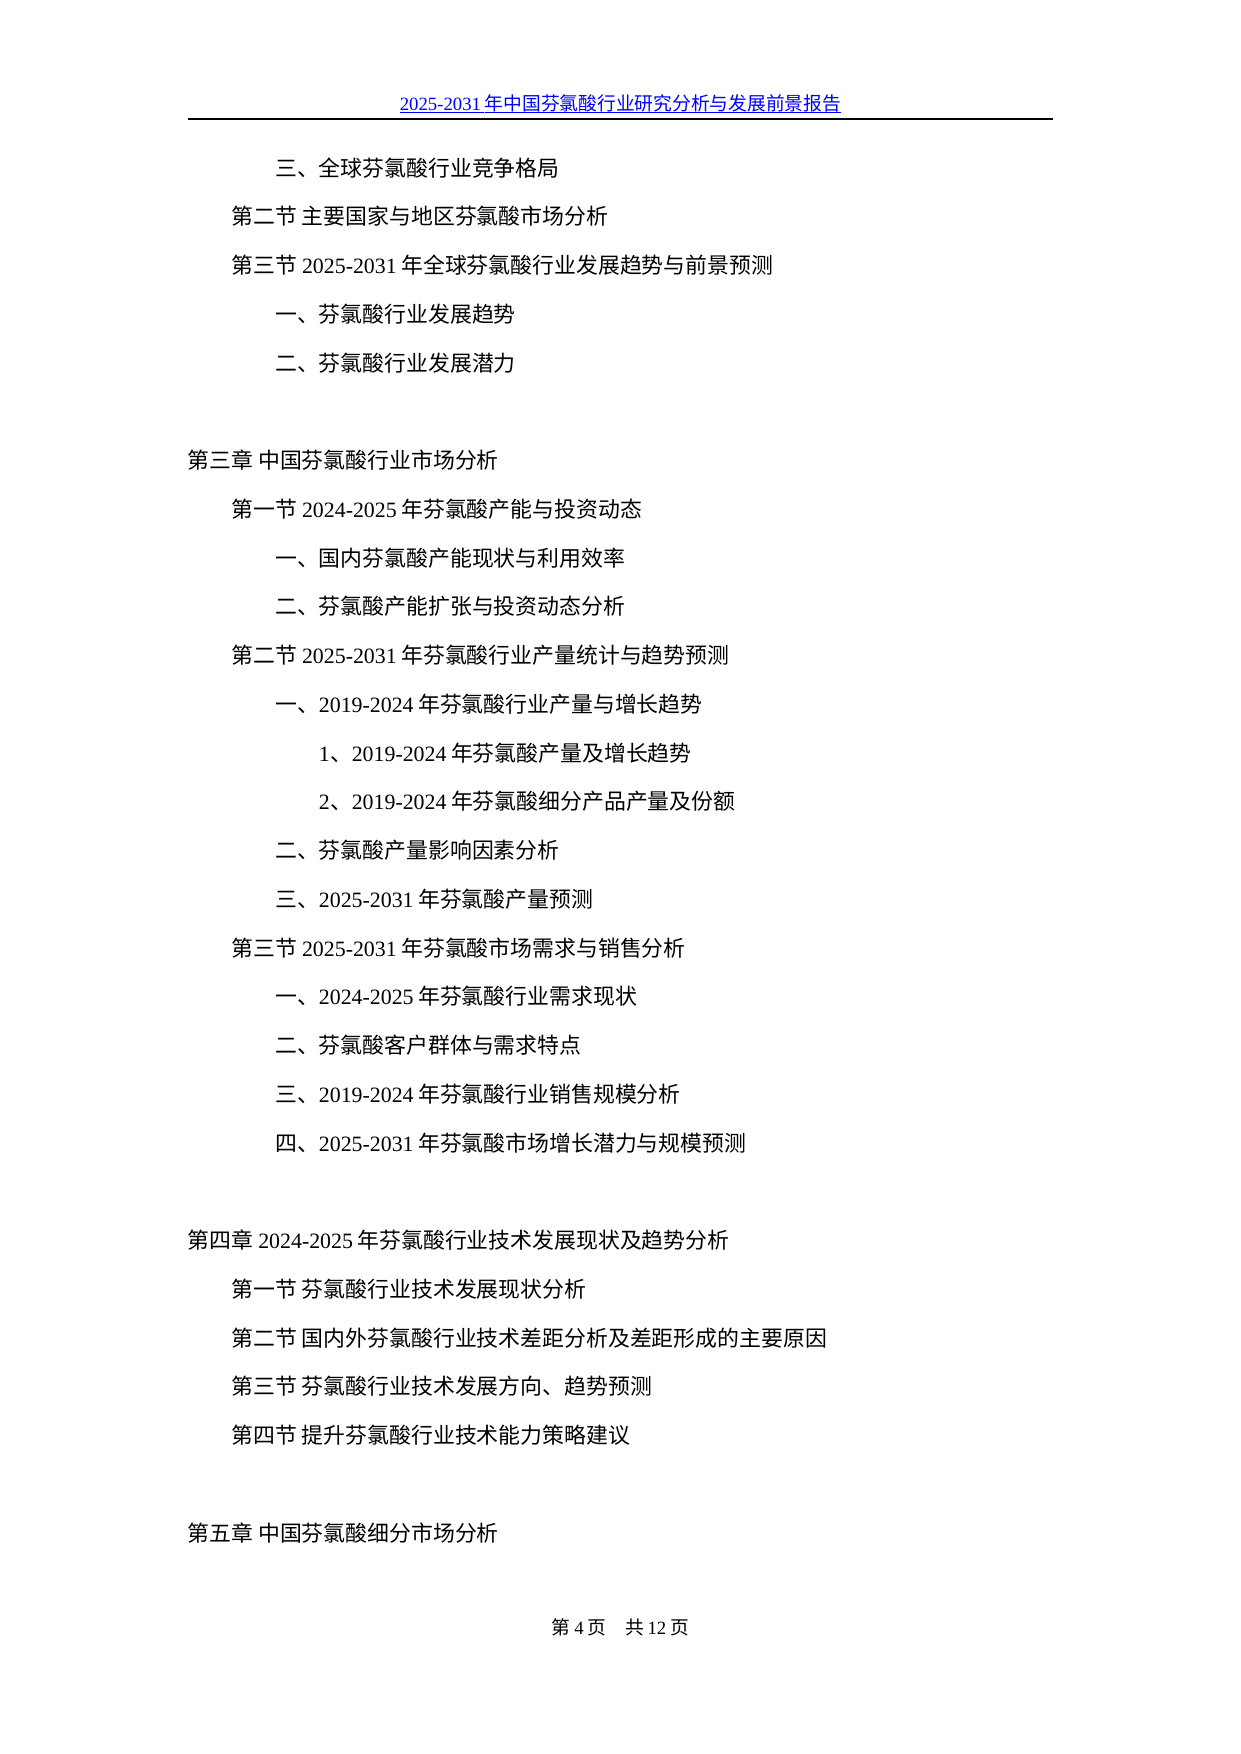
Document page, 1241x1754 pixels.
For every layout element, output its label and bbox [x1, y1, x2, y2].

text [187, 150, 1053, 1548]
